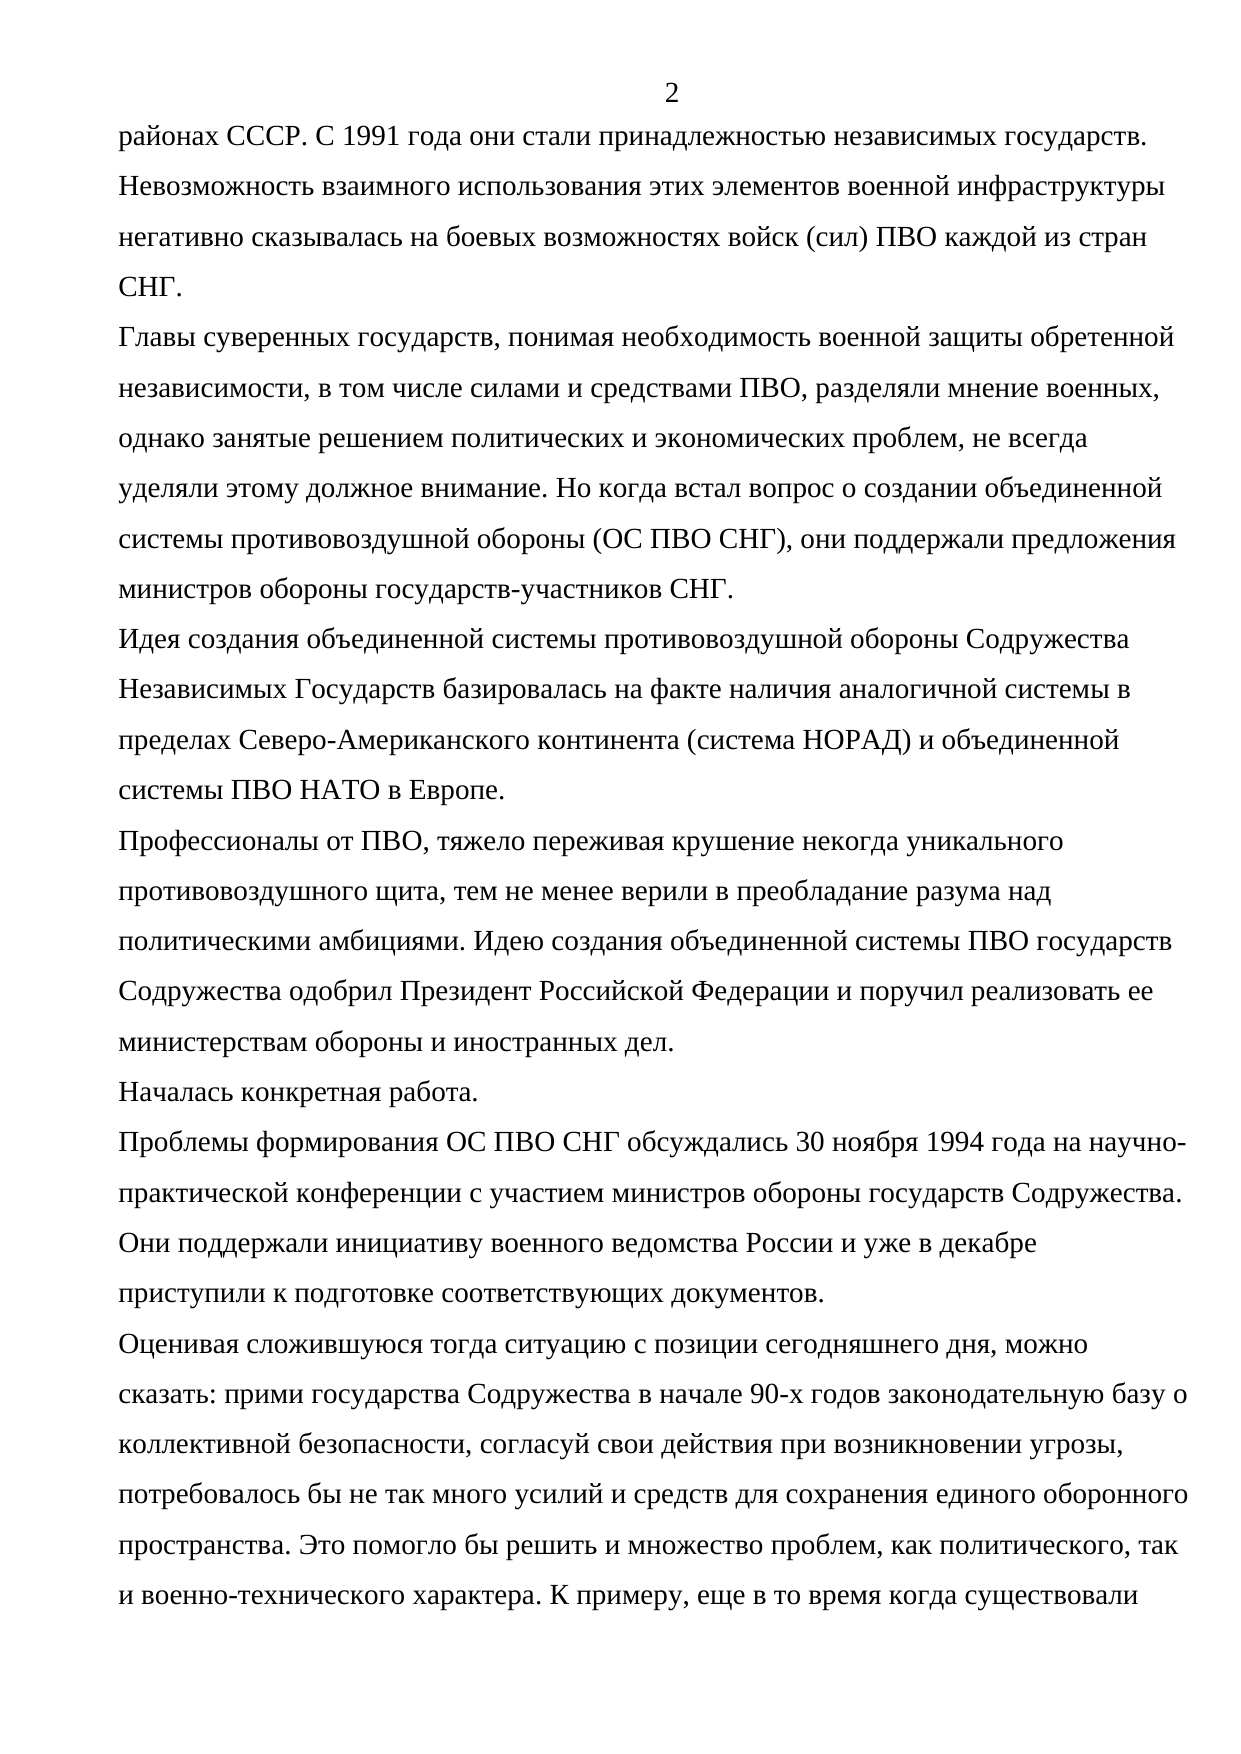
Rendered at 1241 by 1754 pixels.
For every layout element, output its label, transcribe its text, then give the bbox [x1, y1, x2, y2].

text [118, 1326, 1192, 1611]
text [118, 118, 1192, 303]
text Началась конкретная работа. [118, 1074, 1192, 1108]
text Профессионалы от ПВО, тяжело переживая крушение некогда уникального противовоздушного щита, тем не менее верили в преобладание разума над политическими амбициями. Идею создания объединенной системы ПВО государств Содружества одобрил Президент Российской Федерации и поручил реализовать ее министерствам обороны и иностранных дел. [118, 823, 1192, 1057]
text Идея создания объединенной системы противовоздушной обороны Содружества Независимых Государств базировалась на факте наличия аналогичной системы в пределах Северо-Американского континента (система НОРАД) и объединенной системы ПВО НАТО в Европе. [118, 621, 1192, 806]
text Проблемы формирования ОС ПВО СНГ обсуждались 30 ноября 1994 года на научно-практической конференции с участием министров обороны государств Содружества. Они поддержали инициативу военного ведомства России и уже в декабре приступили к подготовке соответствующих документов. [118, 1124, 1192, 1309]
text Главы суверенных государств, понимая необходимость военной защиты обретенной независимости, в том числе силами и средствами ПВО, разделяли мнение военных, однако занятые решением политических и экономических проблем, не всегда уделяли этому должное внимание. Но когда встал вопрос о создании объединенной системы противовоздушной обороны (ОС ПВО СНГ), они поддержали предложения министров обороны государств-участников СНГ. [118, 319, 1192, 604]
